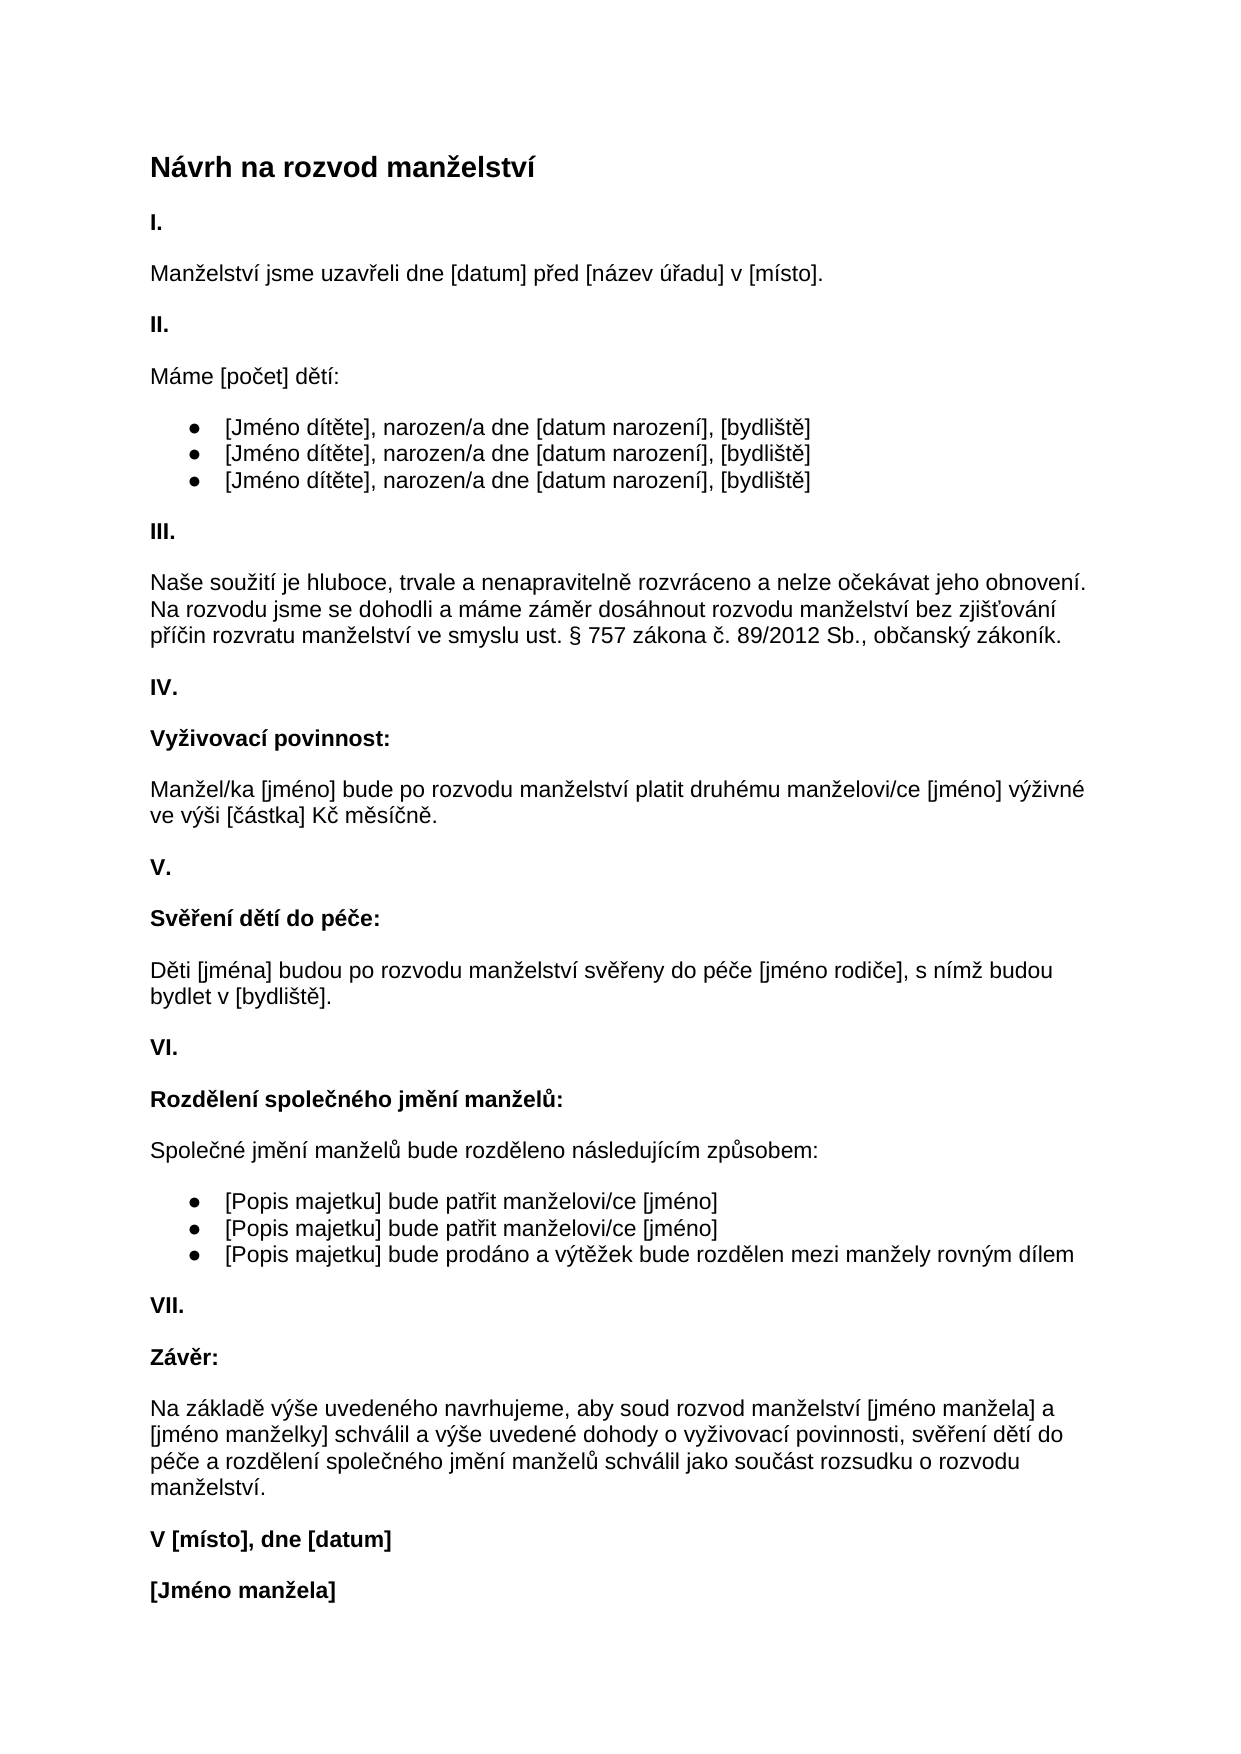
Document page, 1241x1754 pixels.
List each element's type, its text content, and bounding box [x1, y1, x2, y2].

text III. [150, 518, 1090, 544]
text Společné jmění manželů bude rozděleno následujícím způsobem: [150, 1137, 1090, 1163]
list [Popis majetku] bude patřit manželovi/ce [jméno] [187, 1215, 1090, 1241]
list [Popis majetku] bude prodáno a výtěžek bude rozdělen mezi manžely rovným dílem [187, 1241, 1090, 1267]
text V. [150, 854, 1090, 880]
text Závěr: [150, 1344, 1090, 1370]
text I. [150, 208, 1090, 235]
text Vyživovací povinnost: [150, 725, 1090, 751]
list [Jméno dítěte], narozen/a dne [datum narození], [bydliště] [187, 467, 1090, 493]
text Rozdělení společného jmění manželů: [150, 1086, 1090, 1112]
text Návrh na rozvod manželství [150, 150, 1090, 183]
text Na základě výše uvedeného navrhujeme, aby soud rozvod manželství [jméno manžela] a [jméno manželky] schválil a výše uvedené dohody o vyživovací povinnosti, svěření dětí do péče a rozdělení společného jmění manželů schválil jako součást rozsudku o rozvodu manželství. [150, 1395, 1090, 1501]
list [Jméno dítěte], narozen/a dne [datum narození], [bydliště] [187, 414, 1090, 440]
text IV. [150, 673, 1090, 700]
text Děti [jména] budou po rozvodu manželství svěřeny do péče [jméno rodiče], s nímž budou bydlet v [bydliště]. [150, 957, 1090, 1009]
text II. [150, 311, 1090, 338]
text V [místo], dne [datum] [150, 1526, 1090, 1552]
text Naše soužití je hluboce, trvale a nenapravitelně rozvráceno a nelze očekávat jeho obnovení. Na rozvodu jsme se dohodli a máme záměr dosáhnout rozvodu manželství bez zjišťování příčin rozvratu manželství ve smyslu ust. § 757 zákona č. 89/2012 Sb., občanský zákoník. [150, 569, 1090, 648]
text VII. [150, 1292, 1090, 1319]
text Máme [počet] dětí: [150, 363, 1090, 389]
text Manžel/ka [jméno] bude po rozvodu manželství platit druhému manželovi/ce [jméno] výživné ve výši [částka] Kč měsíčně. [150, 776, 1090, 829]
list [Popis majetku] bude patřit manželovi/ce [jméno] [187, 1188, 1090, 1215]
text Svěření dětí do péče: [150, 905, 1090, 932]
text VI. [150, 1034, 1090, 1061]
text [Jméno manžela] [150, 1577, 1090, 1603]
list [Jméno dítěte], narozen/a dne [datum narození], [bydliště] [187, 440, 1090, 467]
text Manželství jsme uzavřeli dne [datum] před [název úřadu] v [místo]. [150, 260, 1090, 286]
